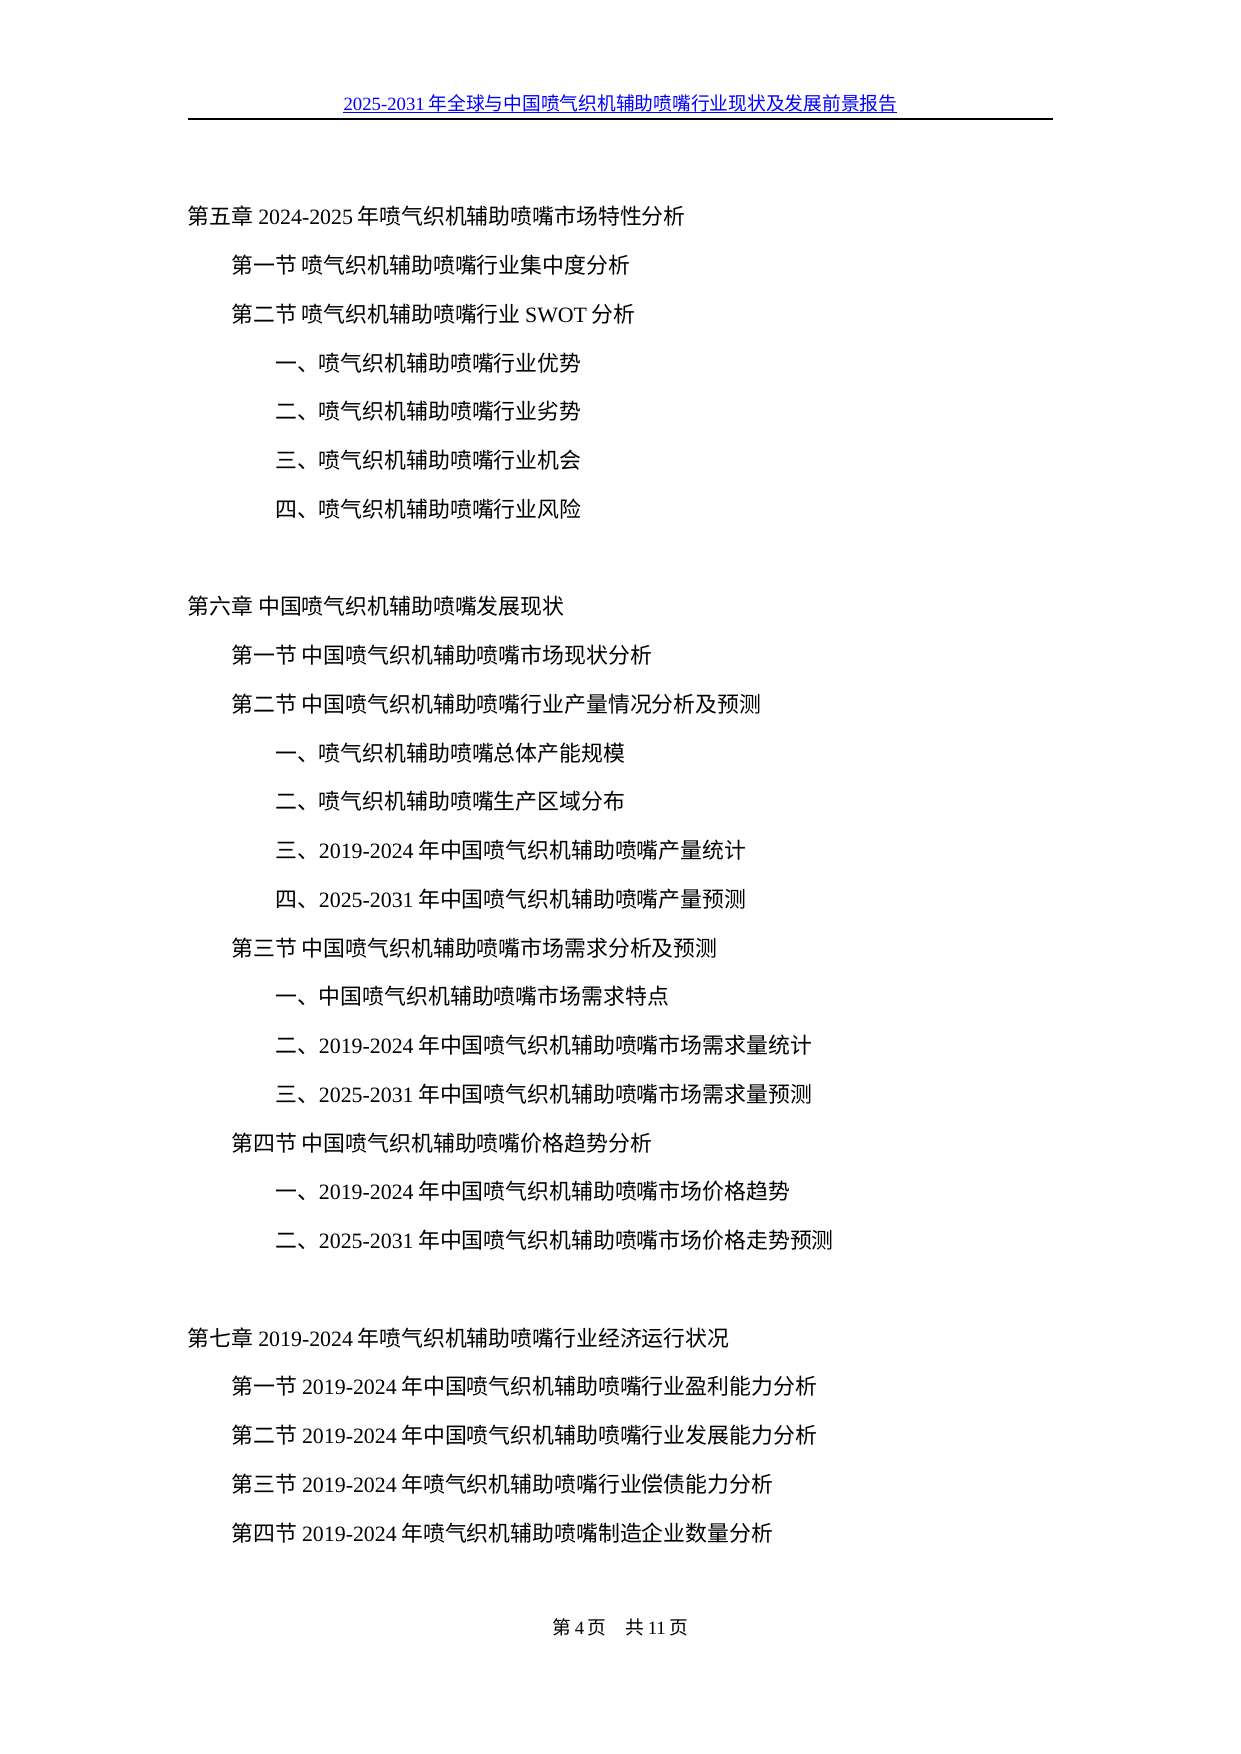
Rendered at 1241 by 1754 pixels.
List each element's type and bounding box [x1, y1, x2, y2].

text [187, 150, 1053, 1548]
